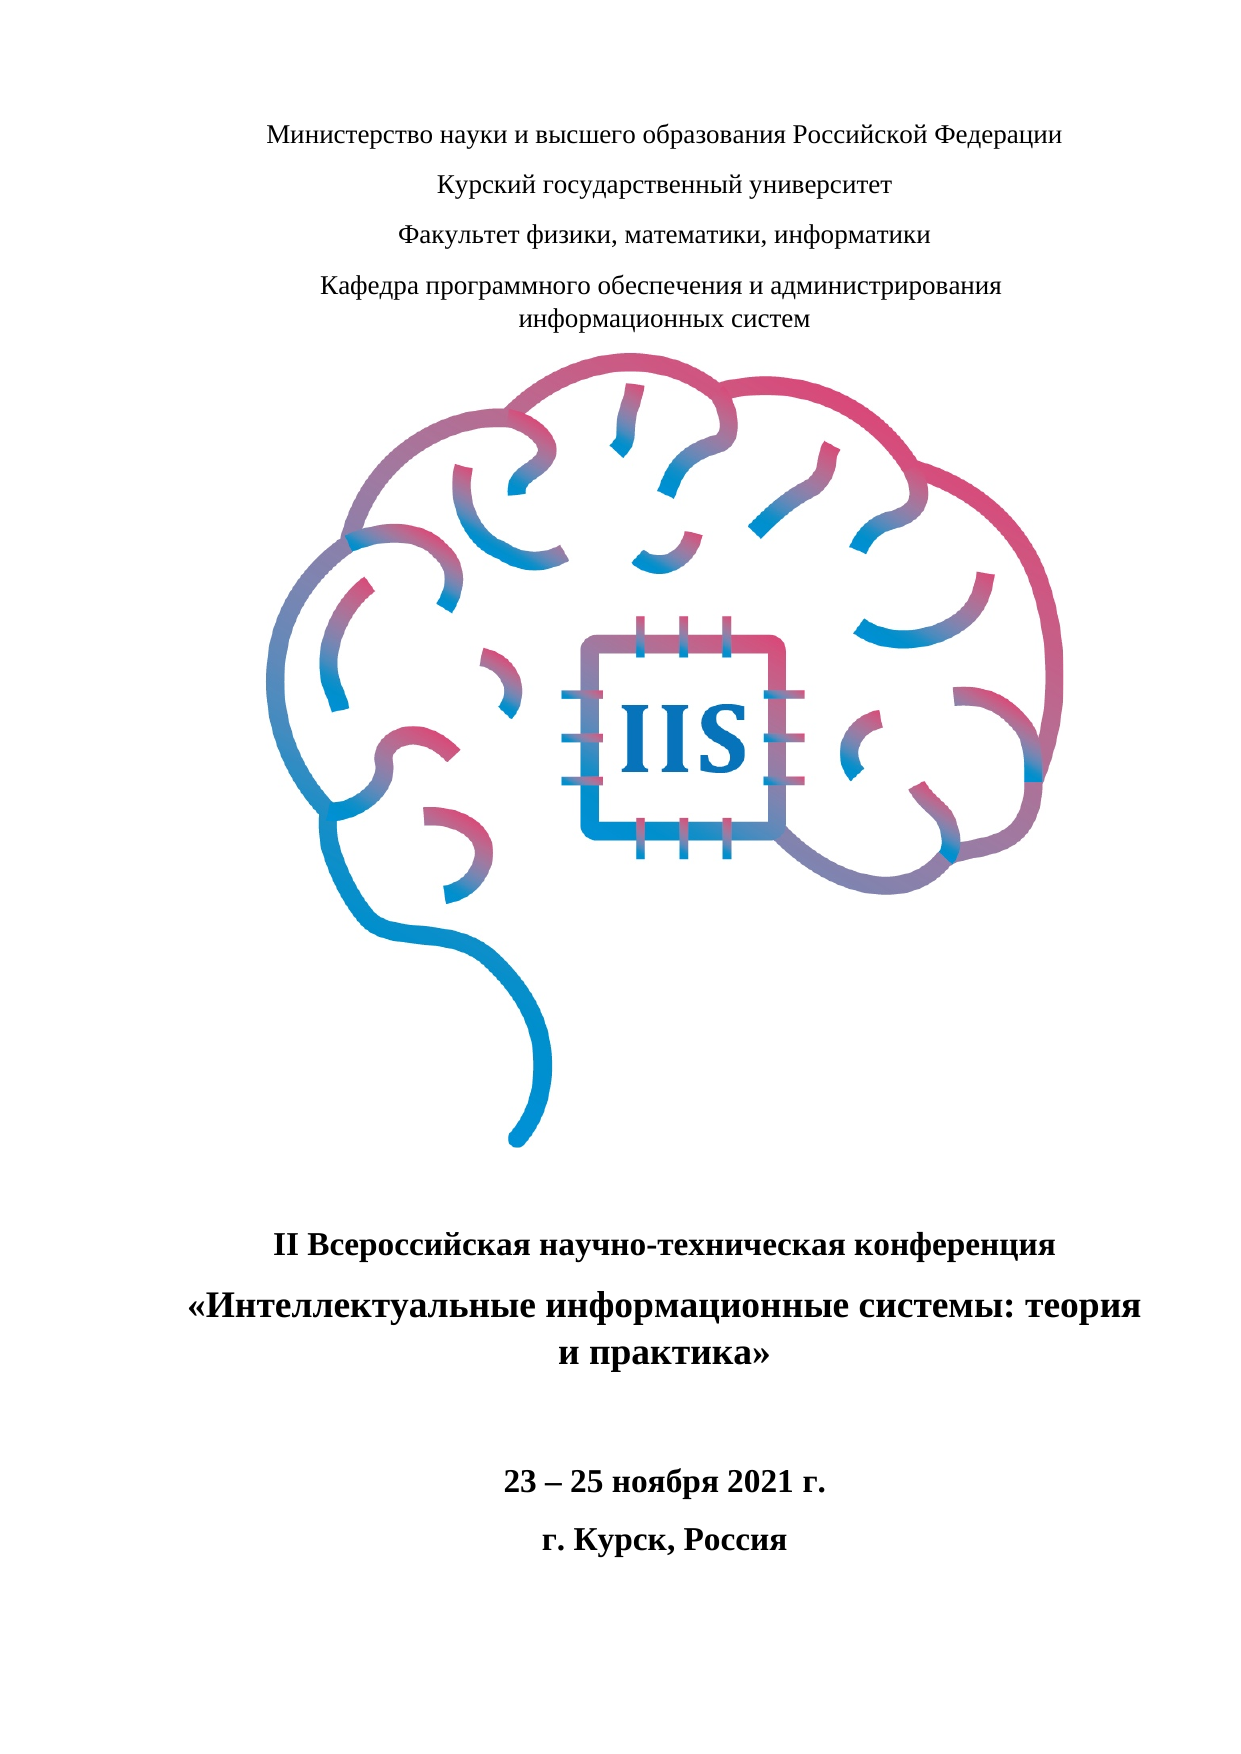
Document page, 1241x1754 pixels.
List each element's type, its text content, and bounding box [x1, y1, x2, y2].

text «Интеллектуальные информационные системы: теория и практика» [177, 1283, 1152, 1372]
text II Всероссийская научно-техническая конференция [177, 1225, 1152, 1263]
text 23 – 25 ноября 2021 г. [177, 1461, 1152, 1499]
text Факультет физики, математики, информатики [177, 218, 1152, 250]
text Курский государственный университет [177, 168, 1152, 199]
text Министерство науки и высшего образования Российской Федерации [177, 118, 1152, 149]
text г. Курск, Россия [177, 1519, 1152, 1557]
text Кафедра программного обеспечения и администрирования информационных систем [177, 269, 1152, 333]
picture [265, 352, 1064, 1148]
